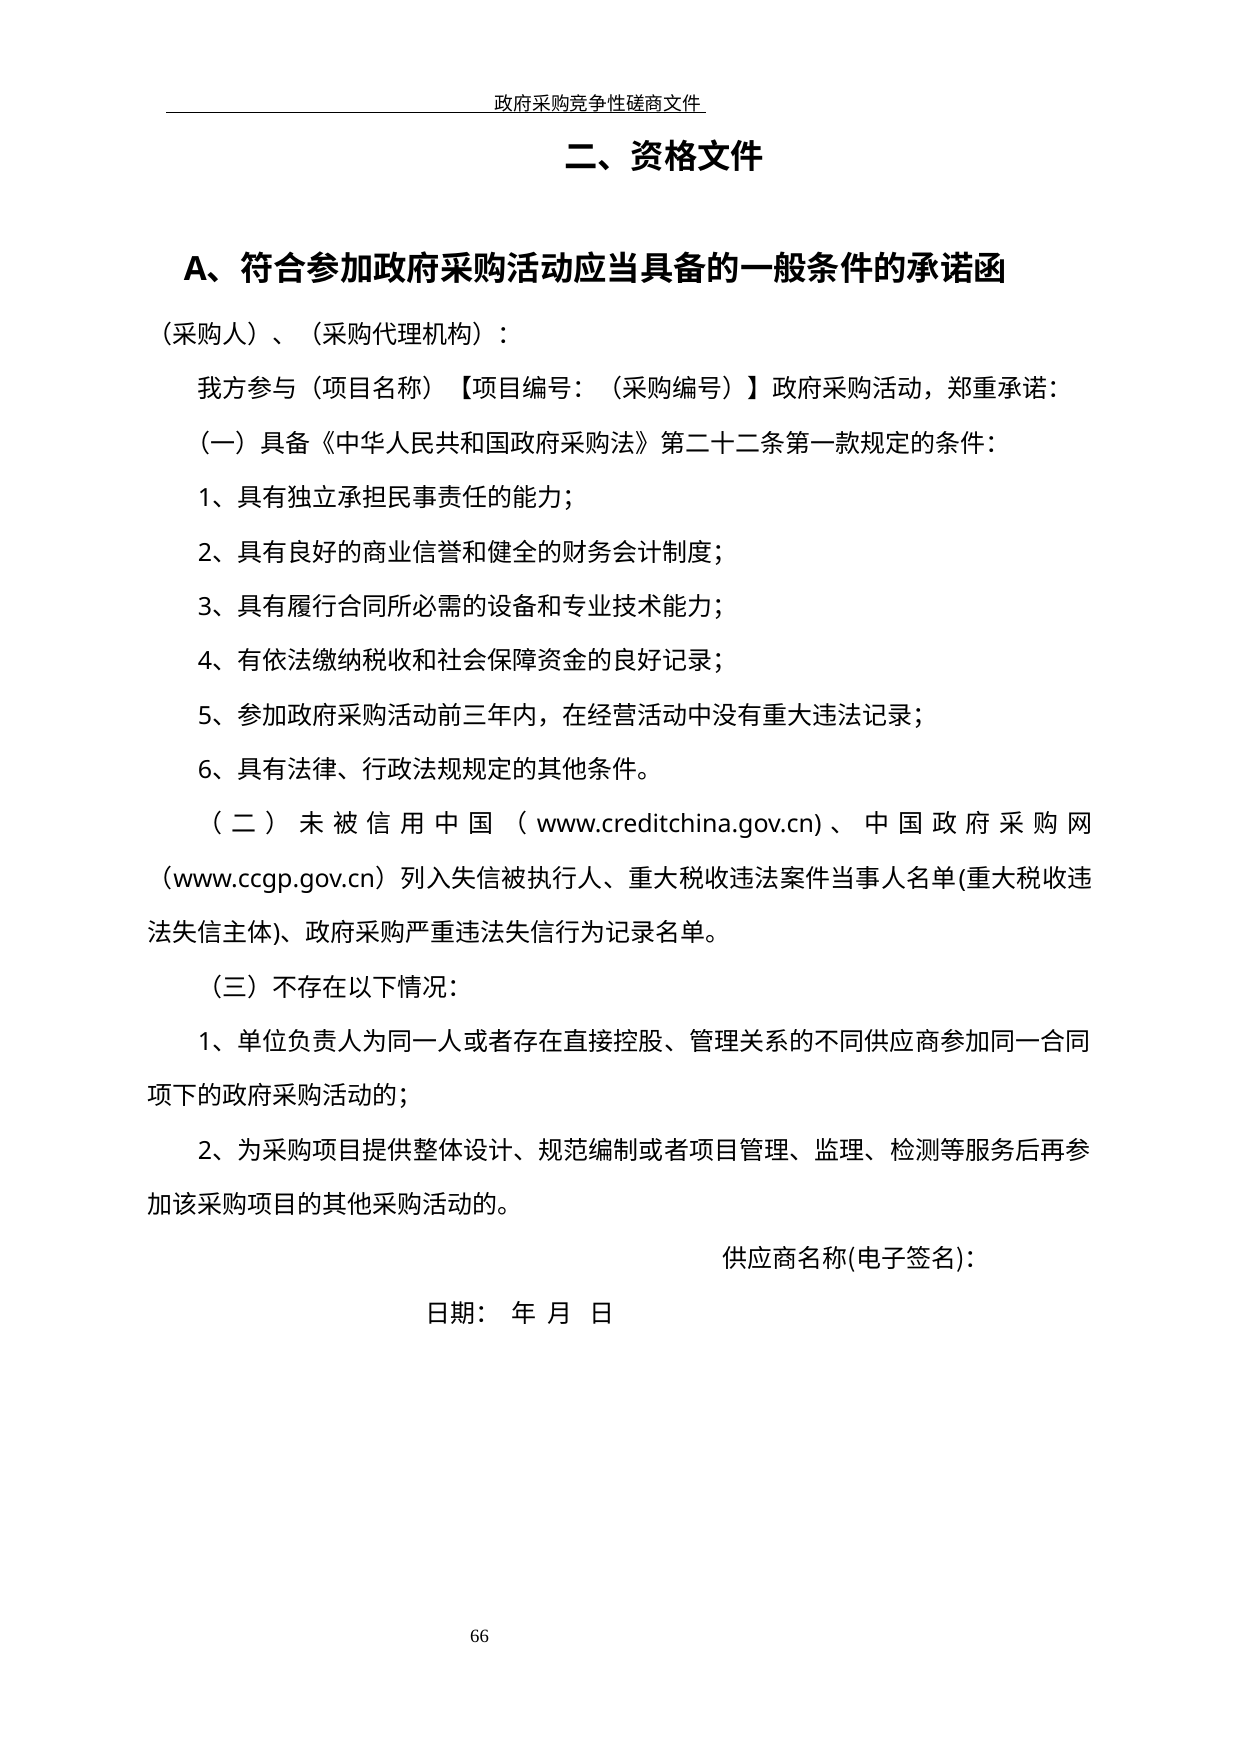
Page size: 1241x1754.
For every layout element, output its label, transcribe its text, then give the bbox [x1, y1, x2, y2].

text 2、具有良好的商业信誉和健全的财务会计制度； [148, 532, 1092, 568]
text 4、有依法缴纳税收和社会保障资金的良好记录； [148, 641, 1092, 677]
text （采购人）、（采购代理机构）： [148, 314, 1092, 351]
text 日期： 年 月 日 [148, 1293, 1092, 1329]
text 二、资格文件 [235, 130, 1092, 178]
text （一）具备《中华人民共和国政府采购法》第二十二条第一款规定的条件： [148, 423, 1092, 459]
text 我方参与（项目名称）【项目编号：（采购编号）】政府采购活动，郑重承诺： [148, 369, 1092, 405]
text 供应商名称(电子签名)： [148, 1239, 1092, 1275]
text 2、为采购项目提供整体设计、规范编制或者项目管理、监理、检测等服务后再参加该采购项目的其他采购活动的。 [148, 1130, 1092, 1221]
text 1、具有独立承担民事责任的能力； [148, 478, 1092, 514]
text A、符合参加政府采购活动应当具备的一般条件的承诺函 [148, 242, 1042, 290]
text 1、单位负责人为同一人或者存在直接控股、管理关系的不同供应商参加同一合同项下的政府采购活动的； [148, 1021, 1092, 1112]
text 6、具有法律、行政法规规定的其他条件。 [148, 749, 1092, 786]
text （三）不存在以下情况： [148, 967, 1092, 1003]
text 5、参加政府采购活动前三年内，在经营活动中没有重大违法记录； [148, 695, 1092, 731]
text 3、具有履行合同所必需的设备和专业技术能力； [148, 586, 1092, 623]
text （二）未被信用中国（www.creditchina.gov.cn)、中国政府采购网（www.ccgp.gov.cn）列入失信被执行人、重大税收违法案件当事人名单(重大税收违法失信主体)、政府采购严重违法失信行为记录名单。 [148, 804, 1092, 949]
